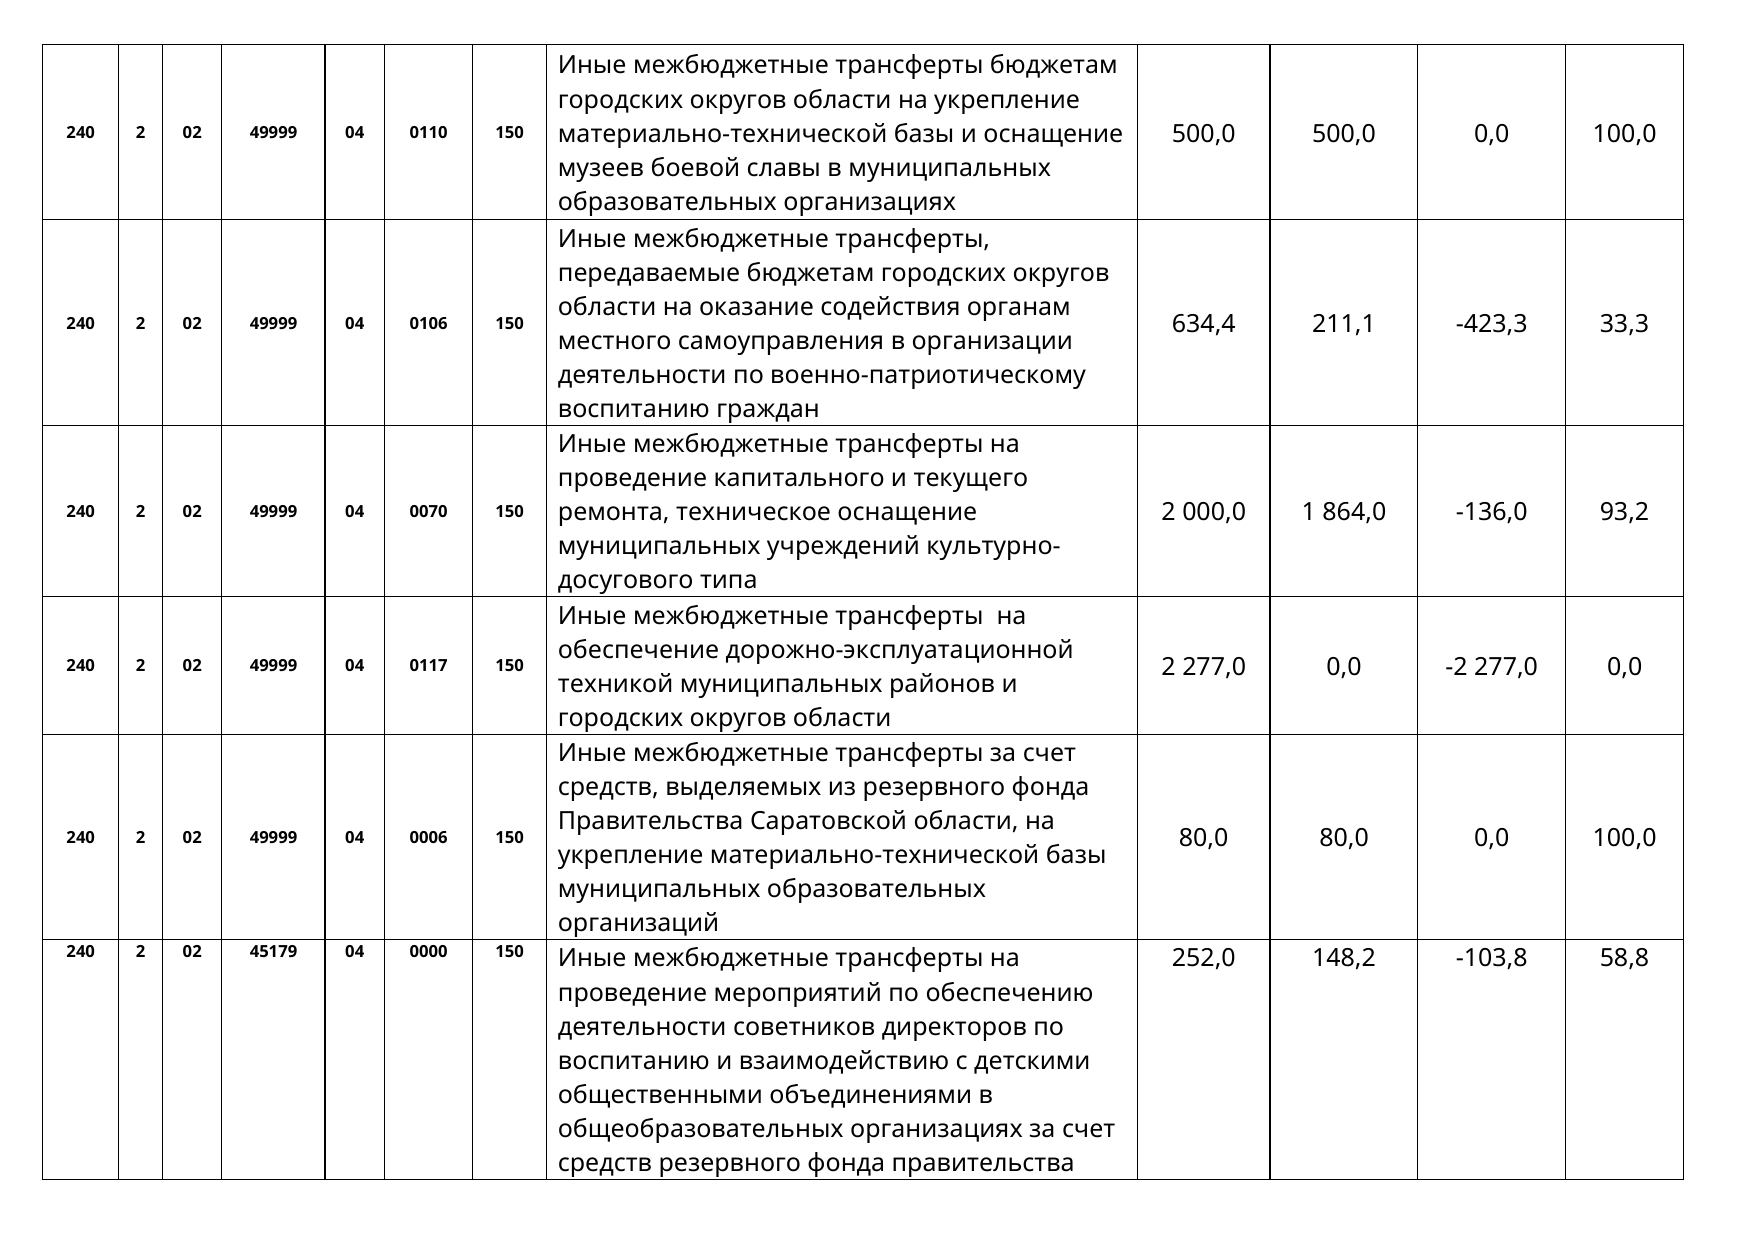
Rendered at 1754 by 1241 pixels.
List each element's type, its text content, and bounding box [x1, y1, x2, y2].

table_cell 100,0 [1566, 735, 1683, 939]
table_cell 0,0 [1271, 597, 1417, 734]
table_cell 45179 [222, 940, 324, 1178]
table_cell 80,0 [1271, 735, 1417, 939]
table_cell -423,3 [1418, 220, 1565, 425]
table_cell Иные межбюджетные трансферты, передаваемые бюджетам городских округов области на оказание содействия органам местного самоуправления в организации деятельности по военно-патриотическому воспитанию граждан [547, 220, 1137, 425]
table_cell 04 [326, 940, 384, 1178]
table_cell 2 [119, 45, 162, 219]
table_cell 100,0 [1566, 45, 1683, 219]
table_cell 240 [43, 735, 118, 939]
table_cell 93,2 [1566, 426, 1683, 596]
table_cell 33,3 [1566, 220, 1683, 425]
table_cell 240 [43, 597, 118, 734]
table_cell Иные межбюджетные трансферты бюджетам городских округов области на укрепление материально-технической базы и оснащение музеев боевой славы в муниципальных образовательных организациях [547, 45, 1137, 219]
table_cell 0,0 [1566, 597, 1683, 734]
table_cell 0117 [385, 597, 472, 734]
table_cell 1 864,0 [1271, 426, 1417, 596]
table_cell 49999 [222, 735, 324, 939]
table_cell 211,1 [1271, 220, 1417, 425]
table_cell 0110 [385, 45, 472, 219]
table_cell 0106 [385, 220, 472, 425]
table_cell 240 [43, 220, 118, 425]
table_cell 0,0 [1418, 45, 1565, 219]
table_cell 148,2 [1271, 940, 1417, 1178]
table_cell 04 [326, 426, 384, 596]
table_cell 0,0 [1418, 735, 1565, 939]
table_cell 2 [119, 220, 162, 425]
table_cell 150 [473, 940, 546, 1178]
table_cell 49999 [222, 426, 324, 596]
table_cell 150 [473, 597, 546, 734]
table_cell 02 [163, 220, 221, 425]
table_cell 02 [163, 735, 221, 939]
table_cell 2 000,0 [1138, 426, 1269, 596]
table_cell Иные межбюджетные трансферты на обеспечение дорожно-эксплуатационной техникой муниципальных районов и городских округов области [547, 597, 1137, 734]
table_cell 49999 [222, 220, 324, 425]
table_cell 2 [119, 940, 162, 1178]
table_cell 2 [119, 426, 162, 596]
table_cell Иные межбюджетные трансферты на проведение капитального и текущего ремонта, техническое оснащение муниципальных учреждений культурно-досугового типа [547, 426, 1137, 596]
table_cell 150 [473, 220, 546, 425]
table_cell -103,8 [1418, 940, 1565, 1178]
table_cell 500,0 [1138, 45, 1269, 219]
table_cell 500,0 [1271, 45, 1417, 219]
table_cell 80,0 [1138, 735, 1269, 939]
table_cell 02 [163, 597, 221, 734]
table_cell 2 277,0 [1138, 597, 1269, 734]
table_cell 04 [326, 735, 384, 939]
table_cell 150 [473, 426, 546, 596]
table_cell Иные межбюджетные трансферты за счет средств, выделяемых из резервного фонда Правительства Саратовской области, на укрепление материально-технической базы муниципальных образовательных организаций [547, 735, 1137, 939]
table_cell 0000 [385, 940, 472, 1178]
table_cell -2 277,0 [1418, 597, 1565, 734]
table_cell 02 [163, 45, 221, 219]
table_cell 0006 [385, 735, 472, 939]
table_cell 04 [326, 45, 384, 219]
table_cell 634,4 [1138, 220, 1269, 425]
table_cell 240 [43, 45, 118, 219]
table_cell 58,8 [1566, 940, 1683, 1178]
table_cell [547, 940, 1137, 1178]
table_cell 2 [119, 597, 162, 734]
table_cell 2 [119, 735, 162, 939]
table_cell 150 [473, 45, 546, 219]
table_cell 0070 [385, 426, 472, 596]
table_cell -136,0 [1418, 426, 1565, 596]
table_cell 240 [43, 426, 118, 596]
table_cell 04 [326, 597, 384, 734]
table_cell 49999 [222, 45, 324, 219]
table_cell 240 [43, 940, 118, 1178]
table_cell 150 [473, 735, 546, 939]
table_cell 04 [326, 220, 384, 425]
table_cell 02 [163, 940, 221, 1178]
table_cell 49999 [222, 597, 324, 734]
table_cell 02 [163, 426, 221, 596]
table_cell 252,0 [1138, 940, 1269, 1178]
